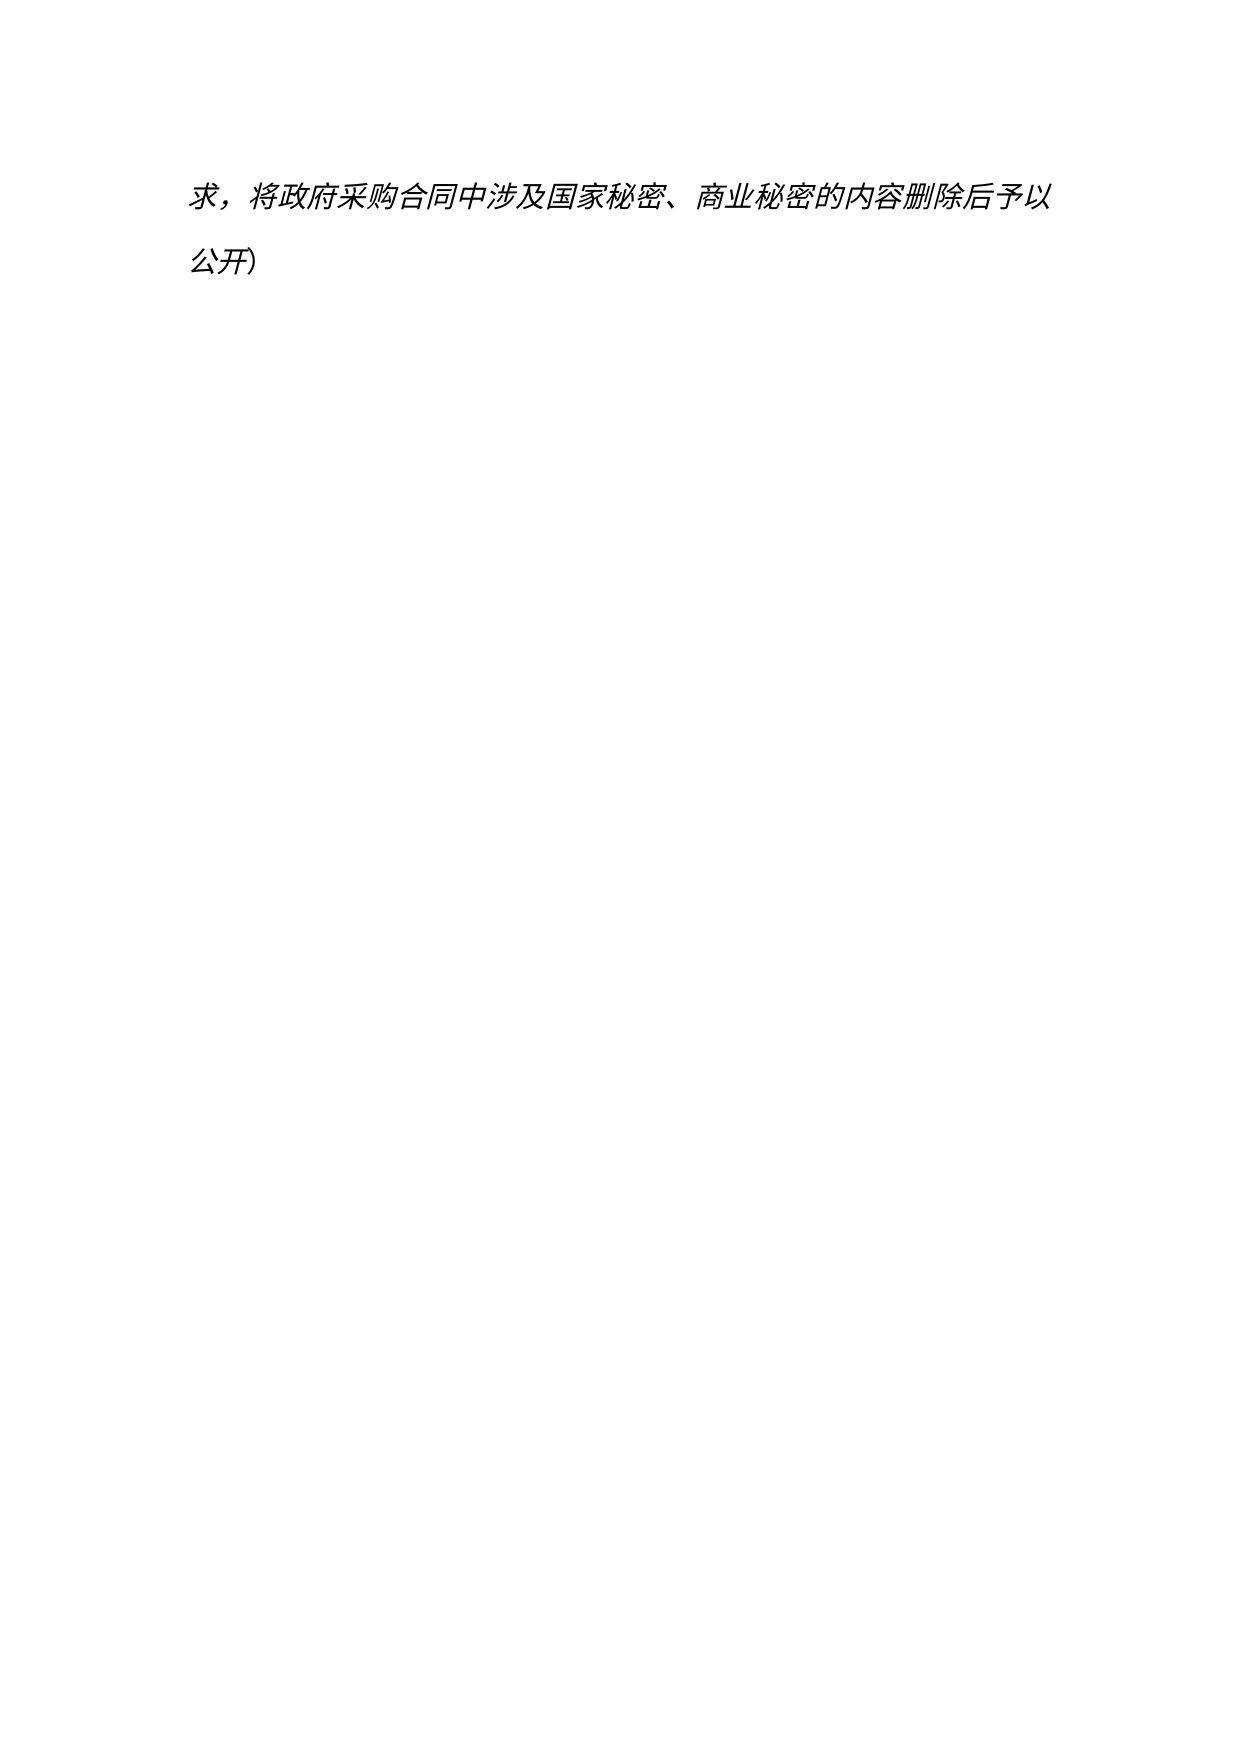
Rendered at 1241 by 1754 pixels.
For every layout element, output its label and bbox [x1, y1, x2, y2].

text [187, 162, 1053, 292]
